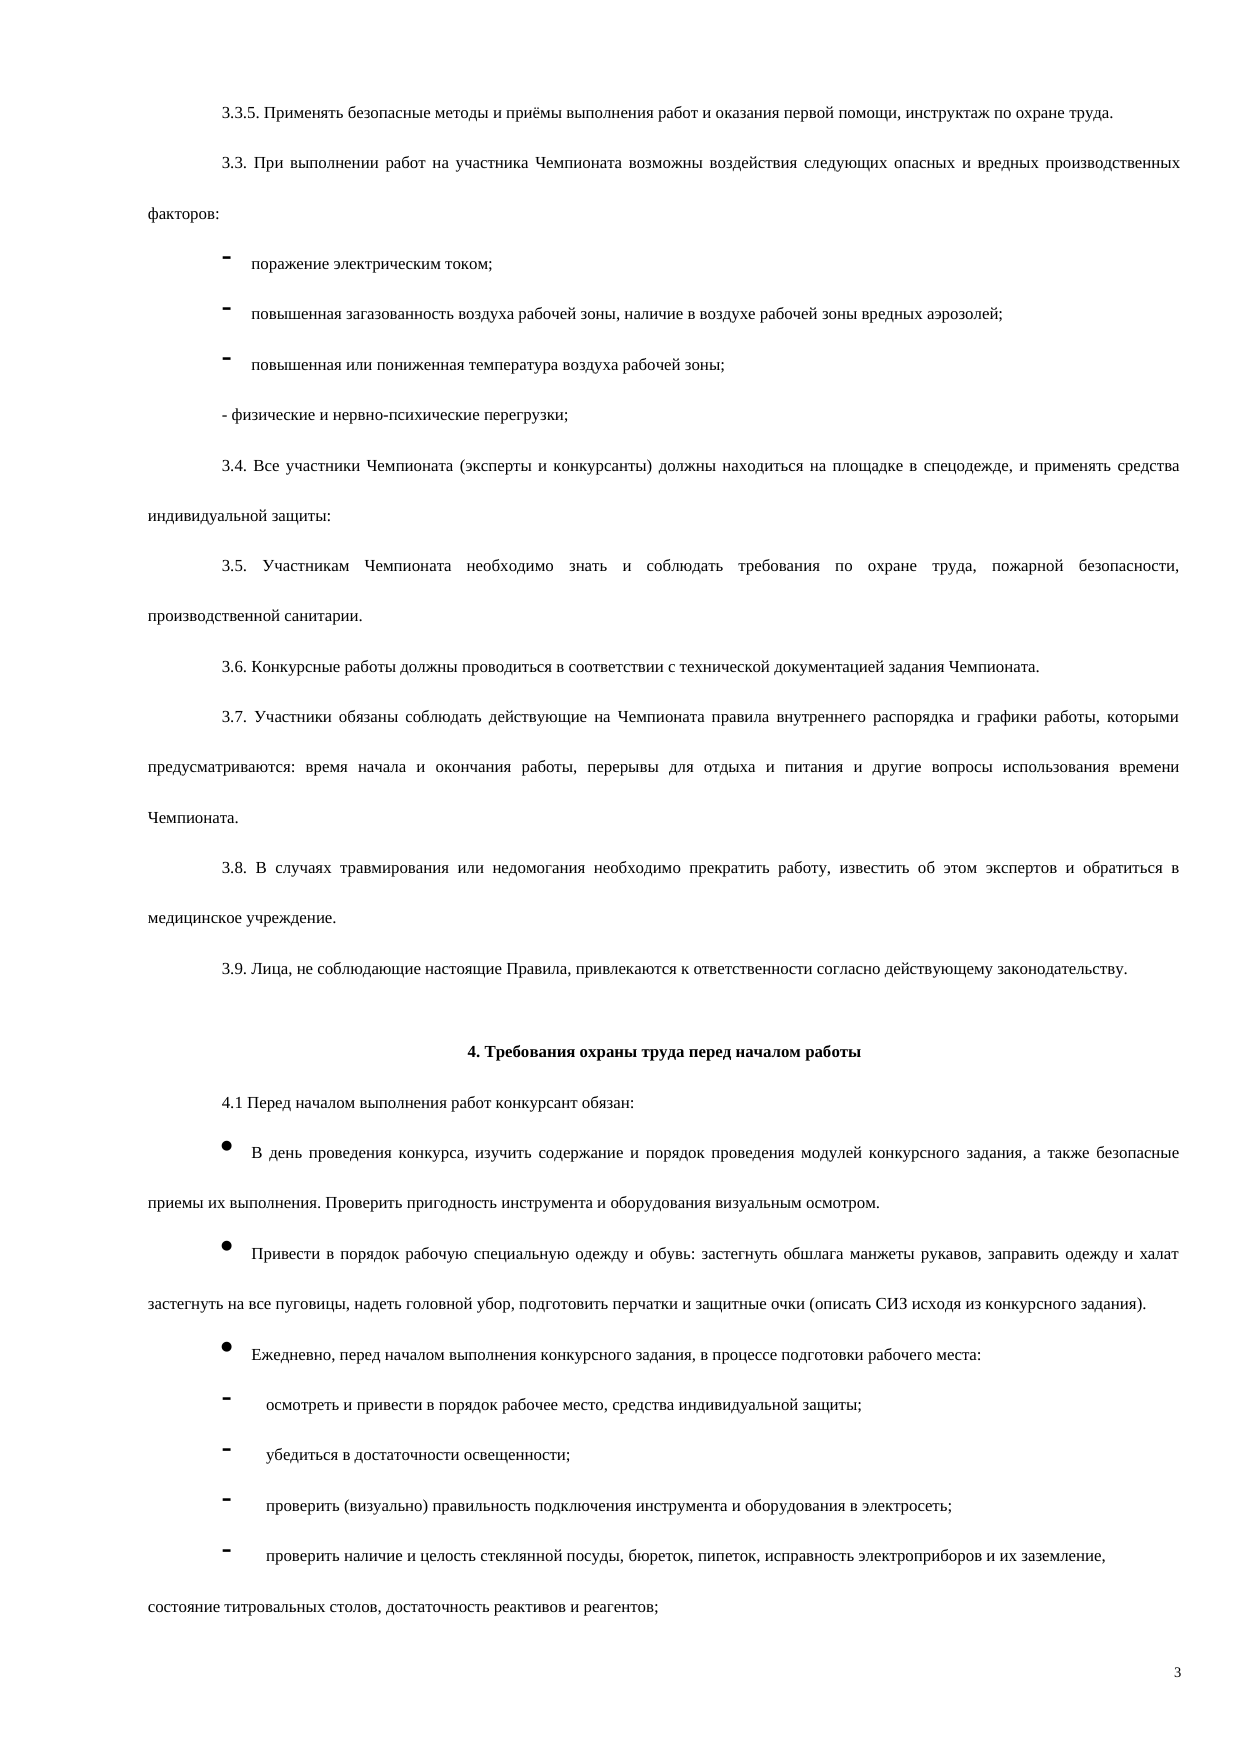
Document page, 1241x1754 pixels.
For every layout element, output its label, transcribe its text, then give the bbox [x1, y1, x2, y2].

text 3.6. Конкурсные работы должны проводиться в соответствии с технической документацией задания Чемпионата. [148, 642, 1181, 676]
list Привести в порядок рабочую специальную одежду и обувь: застегнуть обшлага манжеты рукавов, заправить одежду и халат застегнуть на все пуговицы, надеть головной убор, подготовить перчатки и защитные очки (описать СИЗ исходя из конкурсного задания). [148, 1229, 1181, 1313]
text - физические и нервно-психические перегрузки; [148, 391, 1181, 424]
list проверить наличие и целость стеклянной посуды, бюреток, пипеток, исправность электроприборов и их заземление, состояние титровальных столов, достаточность реактивов и реагентов; [148, 1532, 1181, 1616]
text 3.5. Участникам Чемпионата необходимо знать и соблюдать требования по охране труда, пожарной безопасности, производственной санитарии. [148, 542, 1181, 626]
text 3.8. В случаях травмирования или недомогания необходимо прекратить работу, известить об этом экспертов и обратиться в медицинское учреждение. [148, 844, 1181, 927]
list осмотреть и привести в порядок рабочее место, средства индивидуальной защиты; [148, 1381, 1181, 1414]
list повышенная или пониженная температура воздуха рабочей зоны; [148, 340, 1181, 374]
list поражение электрическим током; [148, 239, 1181, 273]
list убедиться в достаточности освещенности; [148, 1431, 1181, 1465]
text 3.4. Все участники Чемпионата (эксперты и конкурсанты) должны находиться на площадке в спецодежде, и применять средства индивидуальной защиты: [148, 441, 1181, 525]
text 3.3. При выполнении работ на участника Чемпионата возможны воздействия следующих опасных и вредных производственных факторов: [148, 139, 1181, 223]
list В день проведения конкурса, изучить содержание и порядок проведения модулей конкурсного задания, а также безопасные приемы их выполнения. Проверить пригодность инструмента и оборудования визуальным осмотром. [148, 1129, 1181, 1213]
text 3.7. Участники обязаны соблюдать действующие на Чемпионата правила внутреннего распорядка и графики работы, которыми предусматриваются: время начала и окончания работы, перерывы для отдыха и питания и другие вопросы использования времени Чемпионата. [148, 693, 1181, 827]
list Ежедневно, перед началом выполнения конкурсного задания, в процессе подготовки рабочего места: [148, 1330, 1181, 1364]
text 4.1 Перед началом выполнения работ конкурсант обязан: [148, 1078, 1181, 1112]
text 3.9. Лица, не соблюдающие настоящие Правила, привлекаются к ответственности согласно действующему законодательству. [148, 944, 1181, 978]
list повышенная загазованность воздуха рабочей зоны, наличие в воздухе рабочей зоны вредных аэрозолей; [148, 290, 1181, 324]
list проверить (визуально) правильность подключения инструмента и оборудования в электросеть; [148, 1481, 1181, 1515]
text 4. Требования охраны труда перед началом работы [148, 1028, 1181, 1062]
text 3.3.5. Применять безопасные методы и приёмы выполнения работ и оказания первой помощи, инструктаж по охране труда. [148, 89, 1181, 122]
